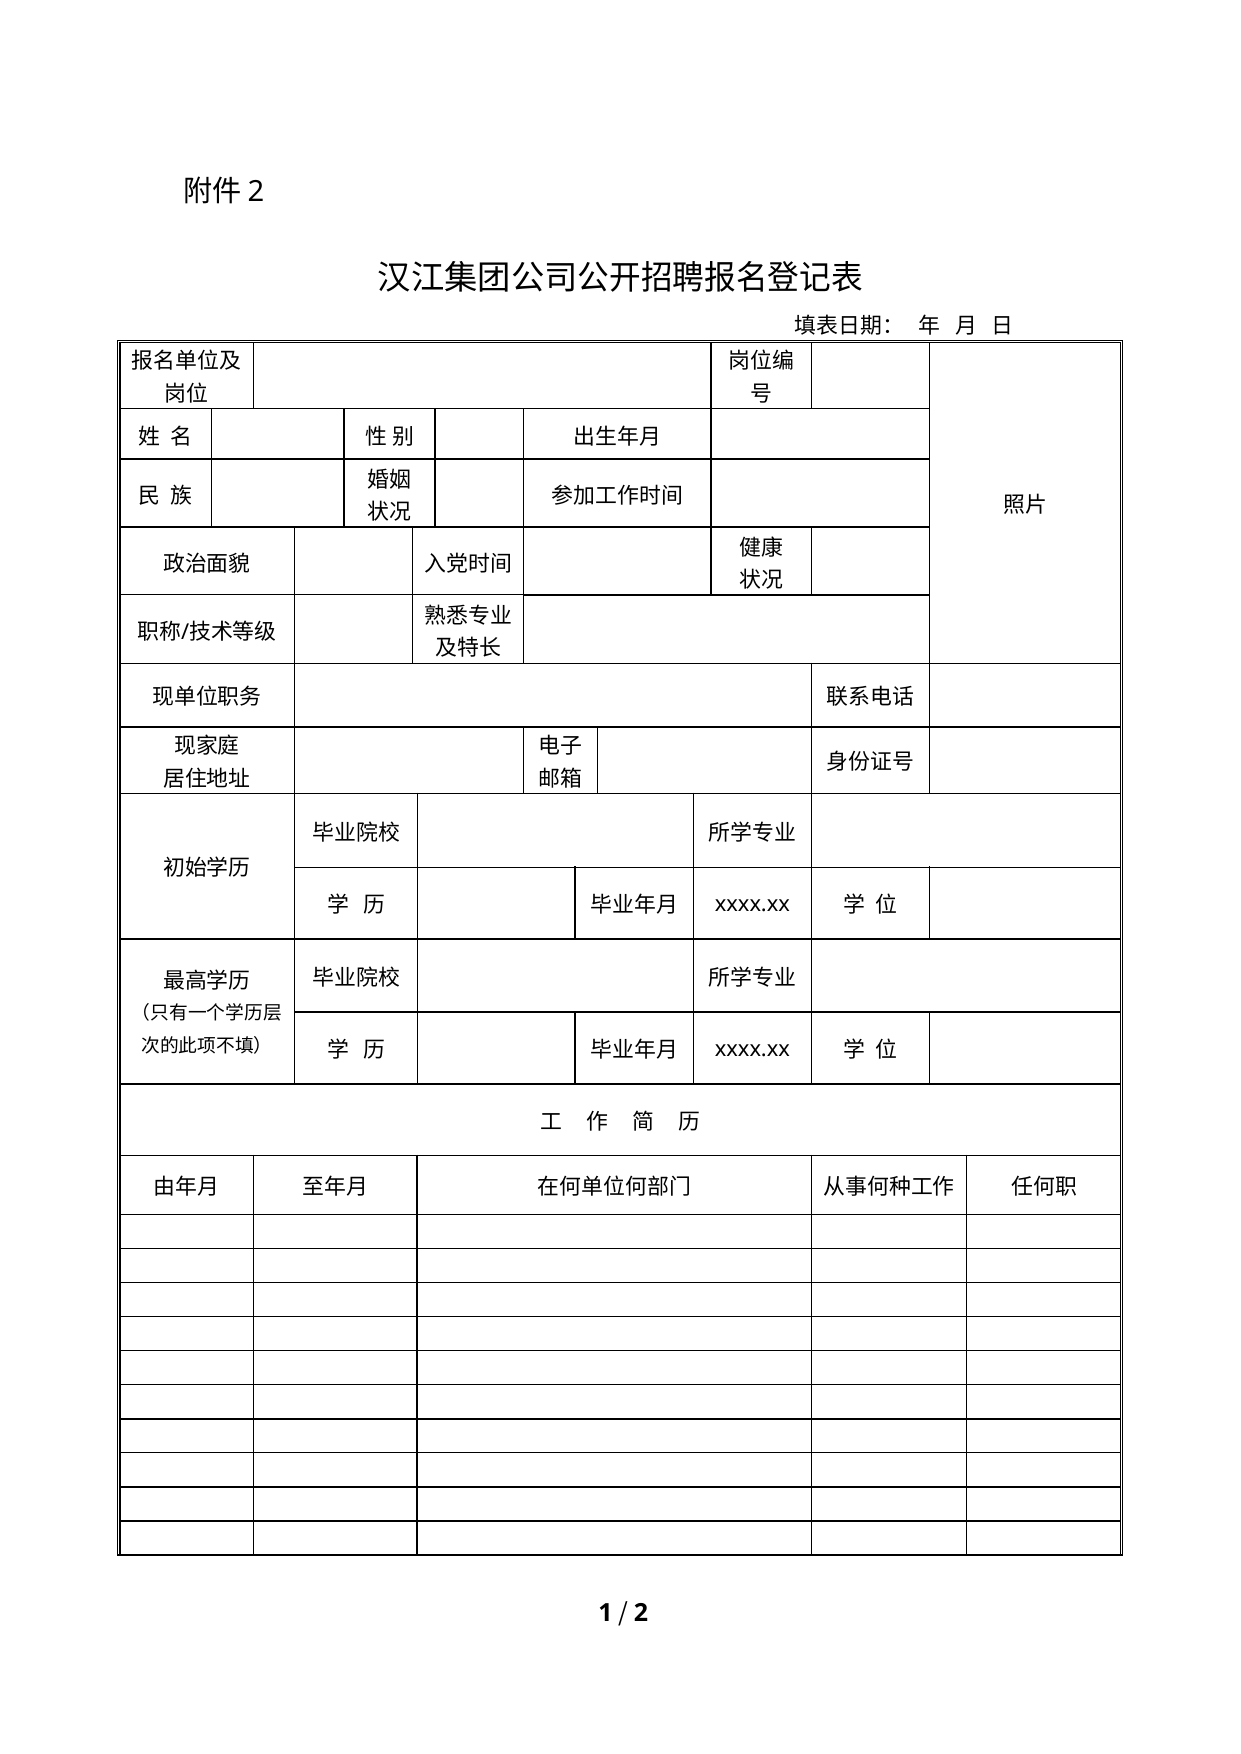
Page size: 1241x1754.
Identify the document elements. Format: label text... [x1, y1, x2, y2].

table_cell 毕业院校 [295, 940, 417, 1011]
table_cell 从事何种工作 [812, 1156, 966, 1213]
table_header [254, 343, 710, 408]
table_cell [967, 1420, 1120, 1452]
table_cell 学 位 [812, 868, 929, 938]
table_cell 任何职 [967, 1156, 1120, 1213]
table_cell xxxx.xx [694, 868, 811, 938]
table_cell 所学专业 [694, 940, 811, 1011]
table_cell [254, 1420, 416, 1452]
table_cell 参加工作时间 [524, 460, 710, 526]
table_cell [812, 1488, 966, 1520]
table_cell 姓 名 [121, 409, 211, 458]
table_cell [295, 664, 811, 726]
table_cell 毕业年月 [576, 1013, 693, 1083]
table_cell [967, 1249, 1120, 1282]
table_cell [295, 528, 412, 594]
table_cell [812, 1215, 966, 1247]
table_cell [930, 1013, 1120, 1083]
table_cell [930, 664, 1120, 726]
table_cell 最高学历 （只有一个学历层次的此项不填） [121, 940, 294, 1083]
table_cell [967, 1488, 1120, 1520]
table_cell [254, 1522, 416, 1554]
table_cell [812, 794, 1120, 866]
table_cell [418, 1215, 811, 1247]
table_cell [418, 1522, 811, 1554]
table_cell 学 历 [295, 868, 417, 938]
table_cell [812, 1249, 966, 1282]
table_cell [121, 1385, 253, 1418]
table_header 照片 [930, 343, 1120, 662]
table_cell [418, 1488, 811, 1520]
table_cell 身份证号 [812, 728, 929, 793]
table_cell [121, 1488, 253, 1520]
table_cell 入党时间 [413, 528, 523, 594]
table_cell [254, 1249, 416, 1282]
table_cell [254, 1453, 416, 1486]
table_cell 现单位职务 [121, 664, 294, 726]
table_cell [712, 409, 929, 458]
table_cell 在何单位何部门 [418, 1156, 811, 1213]
table_cell [967, 1385, 1120, 1418]
table_cell 民 族 [121, 460, 211, 526]
table_header 报名单位及岗位 [121, 343, 253, 408]
table_cell [254, 1351, 416, 1384]
table_cell [295, 728, 523, 793]
table_cell [418, 1317, 811, 1350]
text 填表日期： 年 月 日 [183, 307, 1013, 340]
table_cell [524, 596, 929, 662]
table_cell 出生年月 [524, 409, 710, 458]
table_cell 毕业院校 [295, 794, 417, 866]
table_cell [254, 1215, 416, 1247]
table_cell 毕业年月 [576, 868, 693, 938]
table_cell [212, 409, 343, 458]
table_cell 学 历 [295, 1013, 417, 1083]
table_cell [121, 1453, 253, 1486]
table_cell 联系电话 [812, 664, 929, 726]
table_cell [121, 1522, 253, 1554]
text 附件2 [183, 156, 1057, 221]
table_cell [254, 1385, 416, 1418]
table_cell [812, 1385, 966, 1418]
table_cell [418, 1385, 811, 1418]
table_cell [967, 1215, 1120, 1247]
table_cell [418, 1351, 811, 1384]
table_cell 政治面貌 [121, 528, 294, 594]
table_cell [418, 794, 693, 866]
table_cell [436, 460, 523, 526]
table_cell [812, 1317, 966, 1350]
table_cell [812, 528, 929, 594]
table_cell [121, 1317, 253, 1350]
table_cell [967, 1522, 1120, 1554]
table_cell [212, 460, 343, 526]
table_cell [254, 1283, 416, 1316]
table_cell 婚姻 状况 [345, 460, 434, 526]
table_cell [418, 940, 693, 1011]
table_cell [930, 728, 1120, 793]
table_cell [121, 1420, 253, 1452]
table_cell 职称/技术等级 [121, 595, 294, 662]
table_cell xxxx.xx [694, 1013, 811, 1083]
table_cell [598, 728, 811, 793]
table_cell [254, 1317, 416, 1350]
table_cell 电子邮箱 [524, 728, 597, 793]
table_cell [121, 1215, 253, 1247]
table_cell 工 作 简 历 [121, 1085, 1120, 1154]
table_cell [812, 1420, 966, 1452]
table_header [812, 343, 929, 408]
table_cell [418, 1249, 811, 1282]
table_cell [121, 1283, 253, 1316]
table_cell [812, 940, 1120, 1011]
table_cell [712, 460, 929, 526]
table_cell [121, 1351, 253, 1384]
table_cell 健康 状况 [712, 528, 811, 594]
table_cell 由年月 [121, 1156, 253, 1213]
table_cell [812, 1453, 966, 1486]
table_cell [418, 1013, 574, 1083]
table_cell 熟悉专业及特长 [413, 595, 523, 662]
table_cell [418, 1453, 811, 1486]
table_cell [967, 1317, 1120, 1350]
table_cell [418, 868, 574, 938]
table_cell [436, 409, 523, 458]
table_cell 性 别 [345, 409, 434, 458]
table_cell 初始学历 [121, 794, 294, 938]
table_cell [524, 528, 710, 594]
table_cell [967, 1283, 1120, 1316]
table_cell [295, 595, 412, 662]
table_cell [418, 1283, 811, 1316]
table_cell [418, 1420, 811, 1452]
table_cell 所学专业 [694, 794, 811, 866]
text 汉江集团公司公开招聘报名登记表 [183, 242, 1057, 307]
table_cell [812, 1351, 966, 1384]
table_cell [254, 1488, 416, 1520]
table_cell [930, 868, 1120, 938]
table_cell 至年月 [254, 1156, 416, 1213]
table_cell [812, 1522, 966, 1554]
table_cell 学 位 [812, 1013, 929, 1083]
table_cell [967, 1453, 1120, 1486]
table_cell [812, 1283, 966, 1316]
table_header 岗位编号 [712, 343, 811, 408]
table_cell [967, 1351, 1120, 1384]
table_cell 现家庭 居住地址 [121, 728, 294, 793]
table_cell [121, 1249, 253, 1282]
